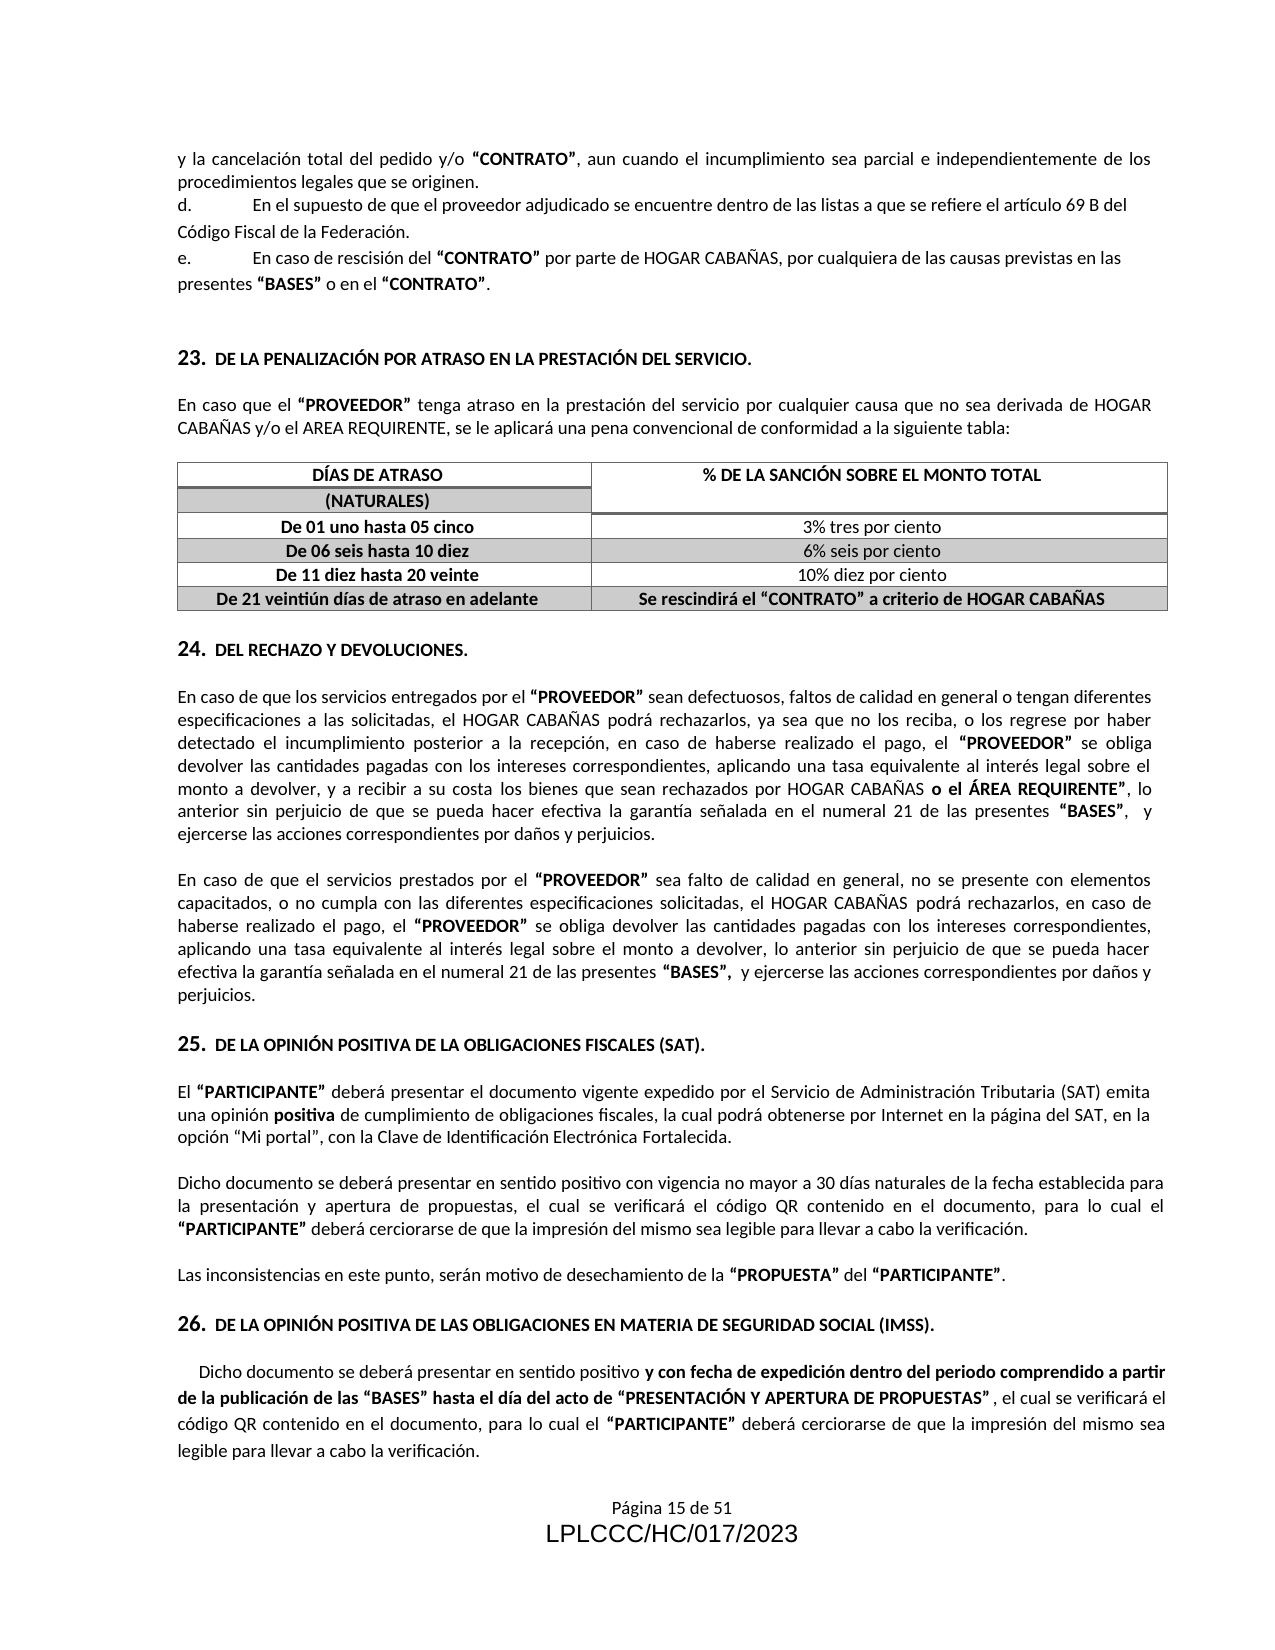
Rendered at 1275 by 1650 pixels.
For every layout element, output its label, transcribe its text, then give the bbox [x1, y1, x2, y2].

table_cell 6% seis por ciento [592, 539, 1167, 562]
list En caso de rescisión del “CONTRATO” por parte de HOGAR CABAÑAS, por cualquiera de las causas previstas en las presentes “BASES” o en el “CONTRATO”. [177, 246, 1167, 295]
list DE LA PENALIZACIÓN POR ATRASO EN LA PRESTACIÓN DEL SERVICIO. [177, 343, 1152, 371]
table_header DÍAS DE ATRASO [178, 463, 591, 486]
table_cell De 01 uno hasta 05 cinco [178, 513, 591, 538]
list DE LA OPINIÓN POSITIVA DE LA OBLIGACIONES FISCALES (SAT). [177, 1029, 1152, 1057]
table_cell 3% tres por ciento [592, 515, 1167, 538]
table_cell De 11 diez hasta 20 veinte [178, 563, 591, 586]
table_cell (NATURALES) [178, 489, 591, 512]
text En caso de que los servicios entregados por el “PROVEEDOR” sean defectuosos, faltos de calidad en general o tengan diferentes especificaciones a las solicitadas, el HOGAR CABAÑAS podrá rechazarlos, ya sea que no los reciba, o los regrese por haber detectado el incumplimiento posterior a la recepción, en caso de haberse realizado el pago, el “PROVEEDOR” se obliga devolver las cantidades pagadas con los intereses correspondientes, aplicando una tasa equivalente al interés legal sobre el monto a devolver, y a recibir a su costa los bienes que sean rechazados por HOGAR CABAÑAS o el ÁREA REQUIRENTE”, lo anterior sin perjuicio de que se pueda hacer efectiva la garantía señalada en el numeral 21 de las presentes “BASES”, y ejercerse las acciones correspondientes por daños y perjuicios. [177, 685, 1152, 846]
table_cell Se rescindirá el “CONTRATO” a criterio de HOGAR CABAÑAS [592, 587, 1167, 610]
text El “PARTICIPANTE” deberá presentar el documento vigente expedido por el Servicio de Administración Tributaria (SAT) emita una opinión positiva de cumplimiento de obligaciones fiscales, la cual podrá obtenerse por Internet en la página del SAT, en la opción “Mi portal”, con la Clave de Identificación Electrónica Fortalecida. [177, 1080, 1152, 1148]
text En caso que el “PROVEEDOR” tenga atraso en la prestación del servicio por cualquier causa que no sea derivada de HOGAR CABAÑAS y/o el AREA REQUIRENTE, se le aplicará una pena convencional de conformidad a la siguiente tabla: [177, 393, 1152, 439]
list En el supuesto de que el proveedor adjudicado se encuentre dentro de las listas a que se refiere el artículo 69 B del Código Fiscal de la Federación. [177, 193, 1167, 243]
table_cell De 21 veintiún días de atraso en adelante [178, 587, 591, 610]
text En caso de que el servicios prestados por el “PROVEEDOR” sea falto de calidad en general, no se presente con elementos capacitados, o no cumpla con las diferentes especificaciones solicitadas, el HOGAR CABAÑAS podrá rechazarlos, en caso de haberse realizado el pago, el “PROVEEDOR” se obliga devolver las cantidades pagadas con los intereses correspondientes, aplicando una tasa equivalente al interés legal sobre el monto a devolver, lo anterior sin perjuicio de que se pueda hacer efectiva la garantía señalada en el numeral 21 de las presentes “BASES”, y ejercerse las acciones correspondientes por daños y perjuicios. [177, 868, 1152, 1006]
list DE LA OPINIÓN POSITIVA DE LAS OBLIGACIONES EN MATERIA DE SEGURIDAD SOCIAL (IMSS). [177, 1309, 1167, 1337]
table_cell 10% diez por ciento [592, 563, 1167, 586]
table_header % DE LA SANCIÓN SOBRE EL MONTO TOTAL [592, 463, 1167, 512]
list DEL RECHAZO Y DEVOLUCIONES. [177, 634, 1152, 662]
text Dicho documento se deberá presentar en sentido positivo y con fecha de expedición dentro del periodo comprendido a partir de la publicación de las “BASES” hasta el día del acto de “PRESENTACIÓN Y APERTURA DE PROPUESTAS”, el cual se verificará el código QR contenido en el documento, para lo cual el “PARTICIPANTE” deberá cerciorarse de que la impresión del mismo sea legible para llevar a cabo la verificación. [177, 1360, 1167, 1462]
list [177, 148, 1152, 193]
text Las inconsistencias en este punto, serán motivo de desechamiento de la “PROPUESTA” del “PARTICIPANTE”. [177, 1263, 1167, 1286]
table_cell De 06 seis hasta 10 diez [178, 539, 591, 562]
text Dicho documento se deberá presentar en sentido positivo con vigencia no mayor a 30 días naturales de la fecha establecida para la presentación y apertura de propuestas, el cual se verificará el código QR contenido en el documento, para lo cual el “PARTICIPANTE” deberá cerciorarse de que la impresión del mismo sea legible para llevar a cabo la verificación. [177, 1171, 1167, 1240]
